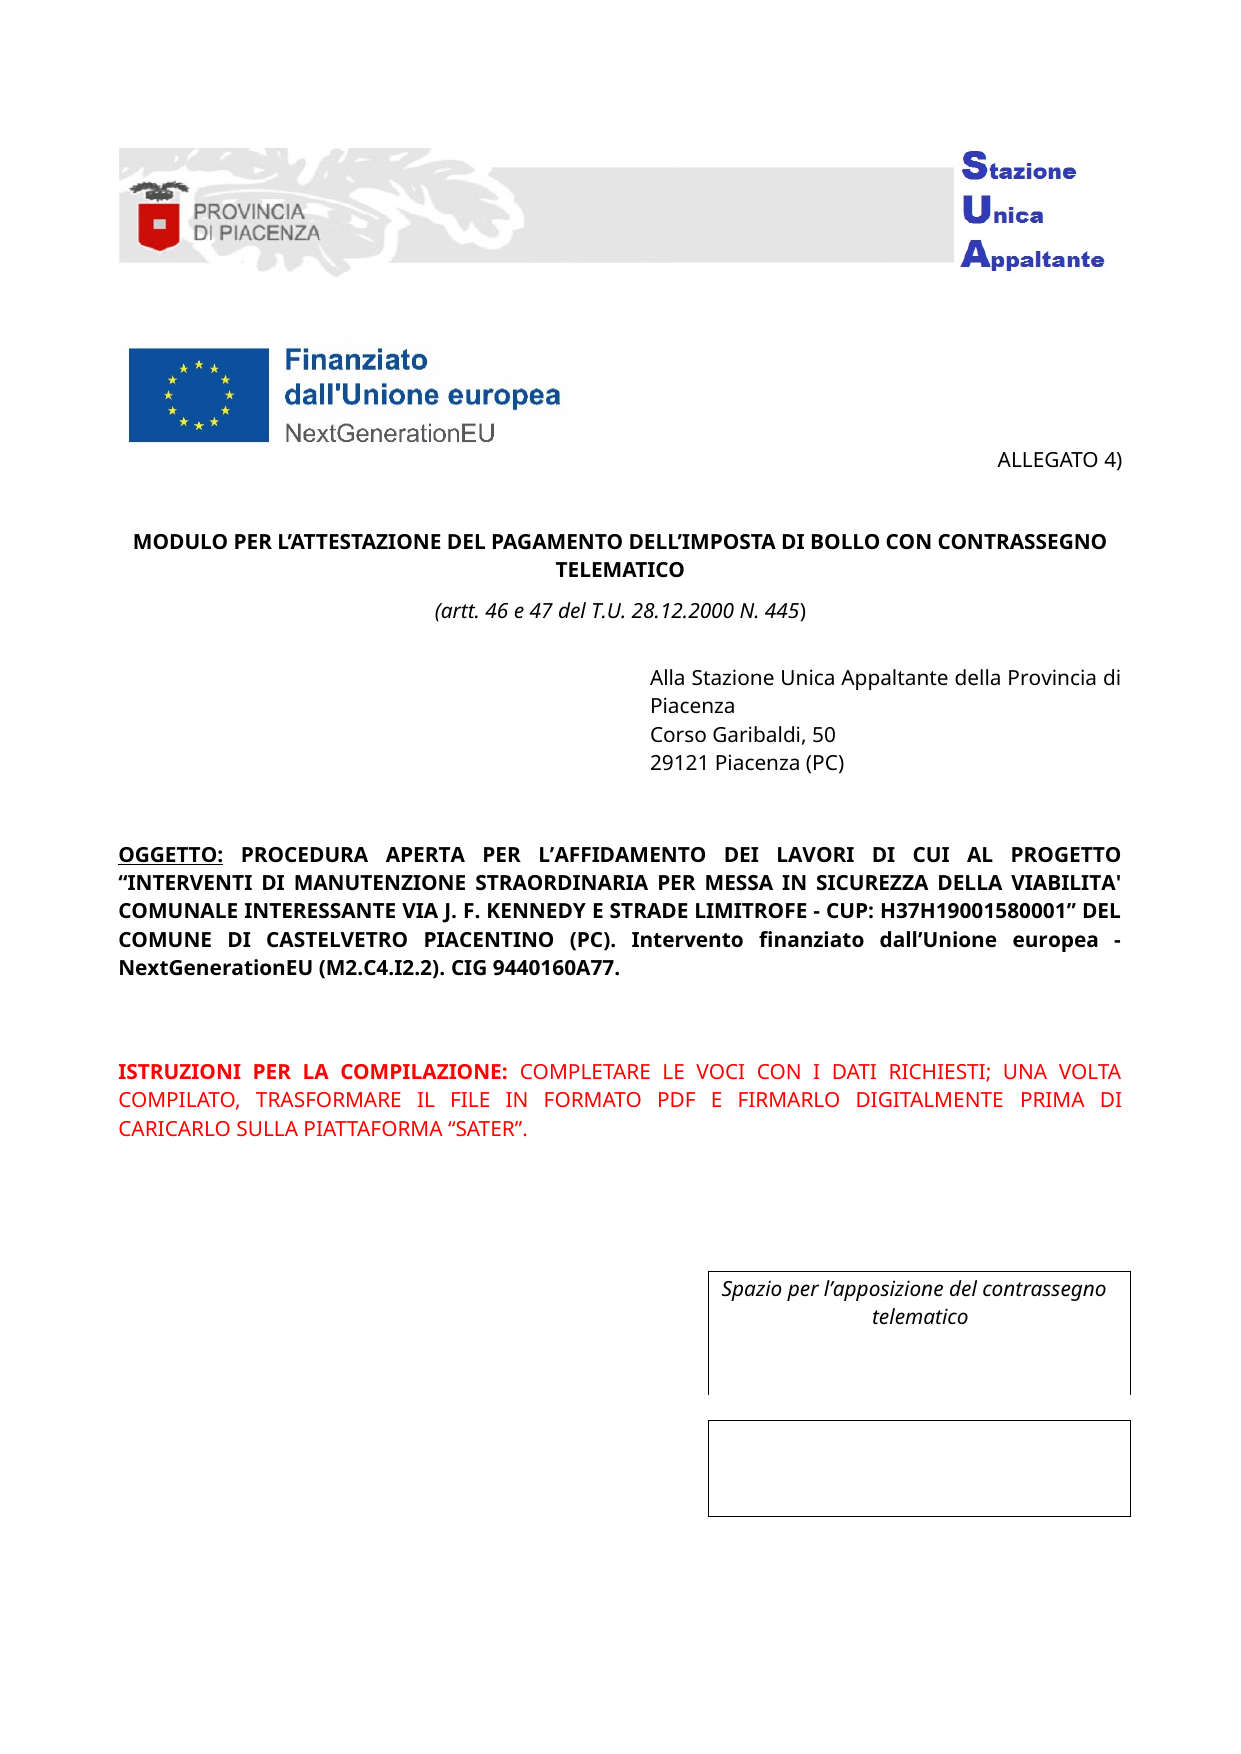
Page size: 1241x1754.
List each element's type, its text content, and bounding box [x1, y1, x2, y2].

text MODULO PER L’ATTESTAZIONE DEL PAGAMENTO DELL’IMPOSTA DI BOLLO CON CONTRASSEGNO TELEMATICO [118, 527, 1122, 584]
text (artt. 46 e 47 del T.U. 28.12.2000 N. 445) [118, 596, 1122, 625]
text ALLEGATO 4) [118, 446, 1122, 474]
text Spazio per l’apposizione del contrassegno telematico [709, 1272, 1130, 1395]
text Corso Garibaldi, 50 [650, 720, 1122, 748]
text 29121 Piacenza (PC) [650, 748, 1122, 777]
text ISTRUZIONI PER LA COMPILAZIONE: COMPLETARE LE VOCI CON I DATI RICHIESTI; UNA VOLTA COMPILATO, TRASFORMARE IL FILE IN FORMATO PDF E FIRMARLO DIGITALMENTE PRIMA DI CARICARLO SULLA PIATTAFORMA “SATER”. [118, 1057, 1122, 1142]
picture [119, 148, 1116, 306]
picture [118, 333, 593, 452]
text OGGETTO: PROCEDURA APERTA PER L’AFFIDAMENTO DEI LAVORI DI CUI AL PROGETTO “INTERVENTI DI MANUTENZIONE STRAORDINARIA PER MESSA IN SICUREZZA DELLA VIABILITA' COMUNALE INTERESSANTE VIA J. F. KENNEDY E STRADE LIMITROFE - CUP: H37H19001580001” DEL COMUNE DI CASTELVETRO PIACENTINO (PC). Intervento finanziato dall’Unione europea - NextGenerationEU (M2.C4.I2.2). CIG 9440160A77. [118, 840, 1122, 982]
text Alla Stazione Unica Appaltante della Provincia di Piacenza [650, 663, 1122, 720]
